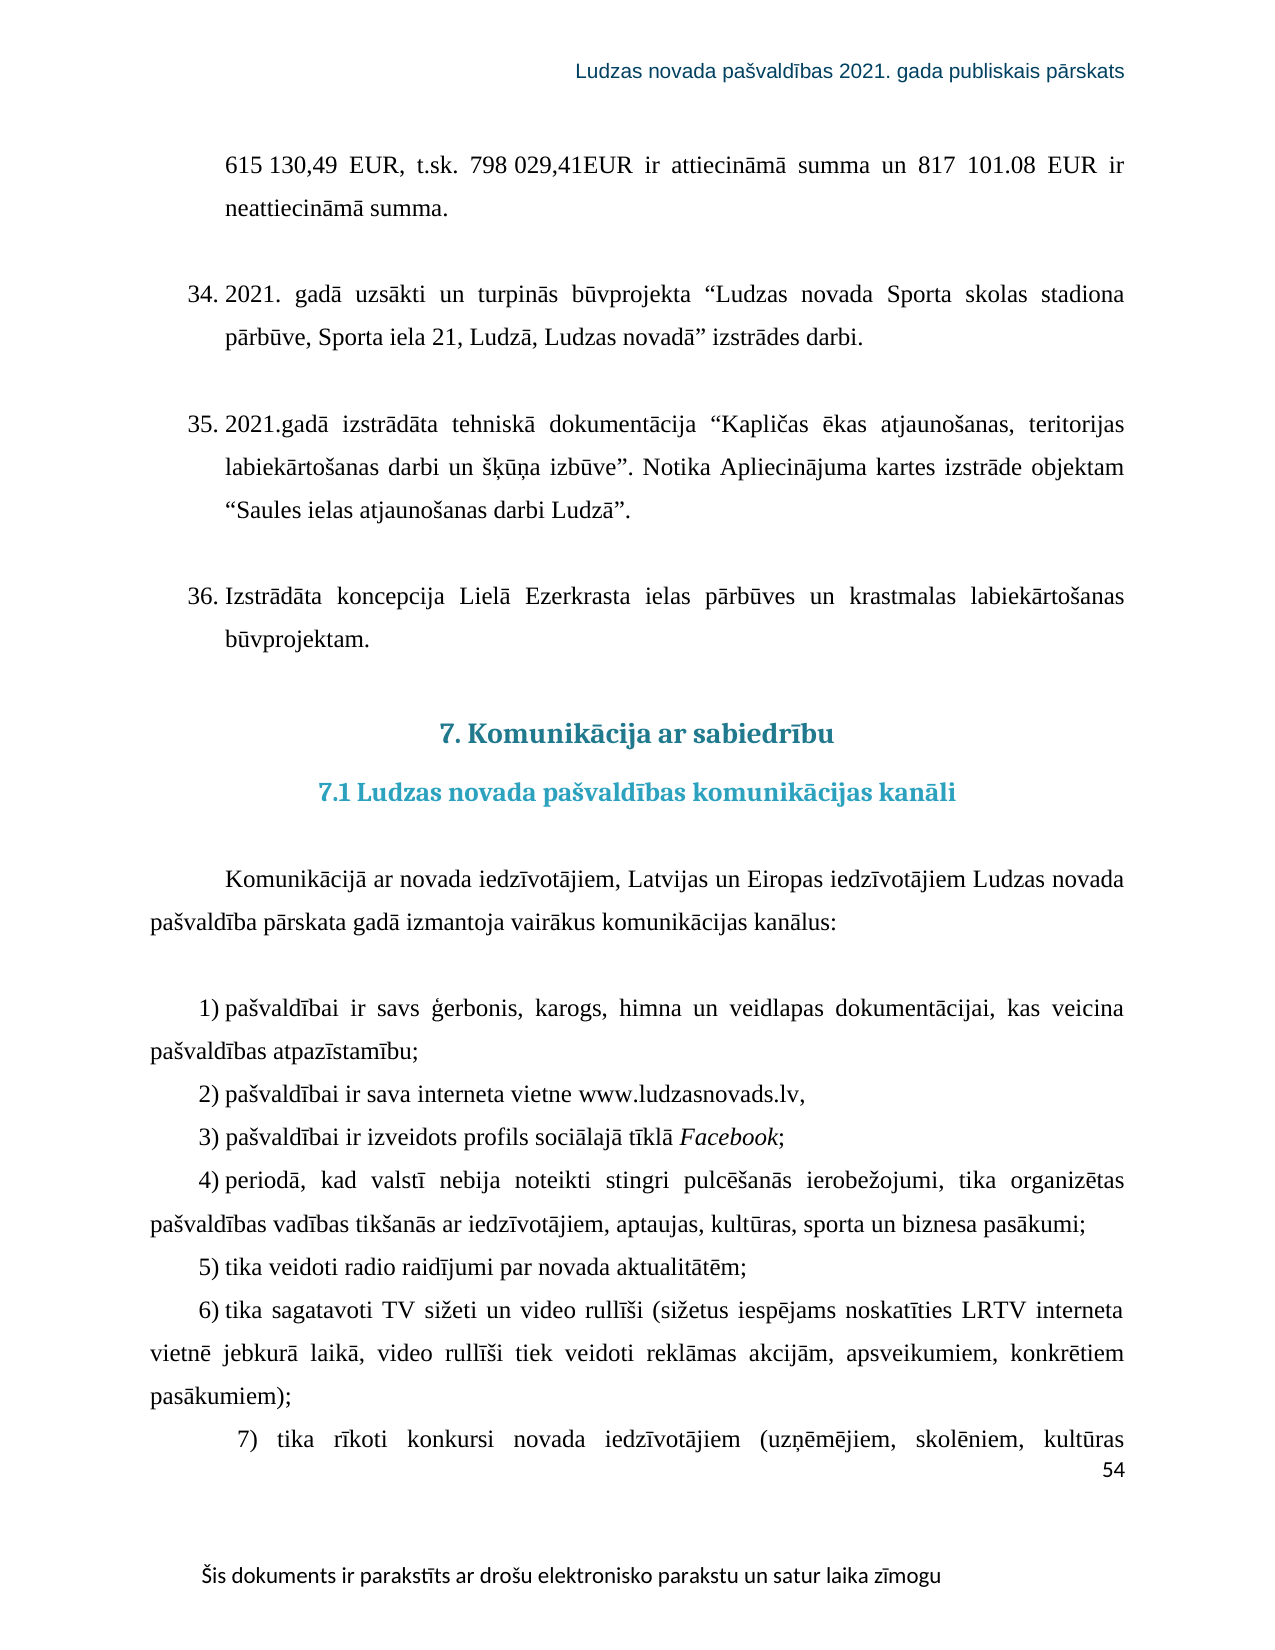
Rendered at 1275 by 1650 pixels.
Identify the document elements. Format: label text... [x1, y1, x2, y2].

text 2) pašvaldībai ir sava interneta vietne www.ludzasnovads.lv, [150, 1079, 1125, 1108]
text 6) tika sagatavoti TV sižeti un video rullīši (sižetus iespējams noskatīties LRTV interneta vietnē jebkurā laikā, video rullīši tiek veidoti reklāmas akcijām, apsveikumiem, konkrētiem pasākumiem); [150, 1295, 1125, 1410]
subtitle 7. Komunikācija ar sabiedrību [150, 717, 1125, 751]
list Izstrādāta koncepcija Lielā Ezerkrasta ielas pārbūves un krastmalas labiekārtošanas būvprojektam. [187, 581, 1125, 653]
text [150, 1424, 1125, 1453]
list 2021.gadā izstrādāta tehniskā dokumentācija “Kapličas ēkas atjaunošanas, teritorijas labiekārtošanas darbi un šķūņa izbūve”. Notika Apliecinājuma kartes izstrāde objektam “Saules ielas atjaunošanas darbi Ludzā”. [187, 409, 1125, 524]
text Komunikācijā ar novada iedzīvotājiem, Latvijas un Eiropas iedzīvotājiem Ludzas novada pašvaldība pārskata gadā izmantoja vairākus komunikācijas kanālus: [150, 864, 1125, 936]
text 1) pašvaldībai ir savs ģerbonis, karogs, himna un veidlapas dokumentācijai, kas veicina pašvaldības atpazīstamību; [150, 993, 1125, 1065]
list 2021. gadā uzsākti un turpinās būvprojekta “Ludzas novada Sporta skolas stadiona pārbūve, Sporta iela 21, Ludzā, Ludzas novadā” izstrādes darbi. [187, 279, 1125, 351]
text 3) pašvaldībai ir izveidots profils sociālajā tīklā Facebook; [150, 1122, 1125, 1151]
text 4) periodā, kad valstī nebija noteikti stingri pulcēšanās ierobežojumi, tika organizētas pašvaldības vadības tikšanās ar iedzīvotājiem, aptaujas, kultūras, sporta un biznesa pasākumi; [150, 1166, 1125, 1237]
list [187, 150, 1125, 222]
subtitle 7.1 Ludzas novada pašvaldības komunikācijas kanāli [150, 777, 1125, 808]
text 5) tika veidoti radio raidījumi par novada aktualitātēm; [150, 1252, 1125, 1281]
